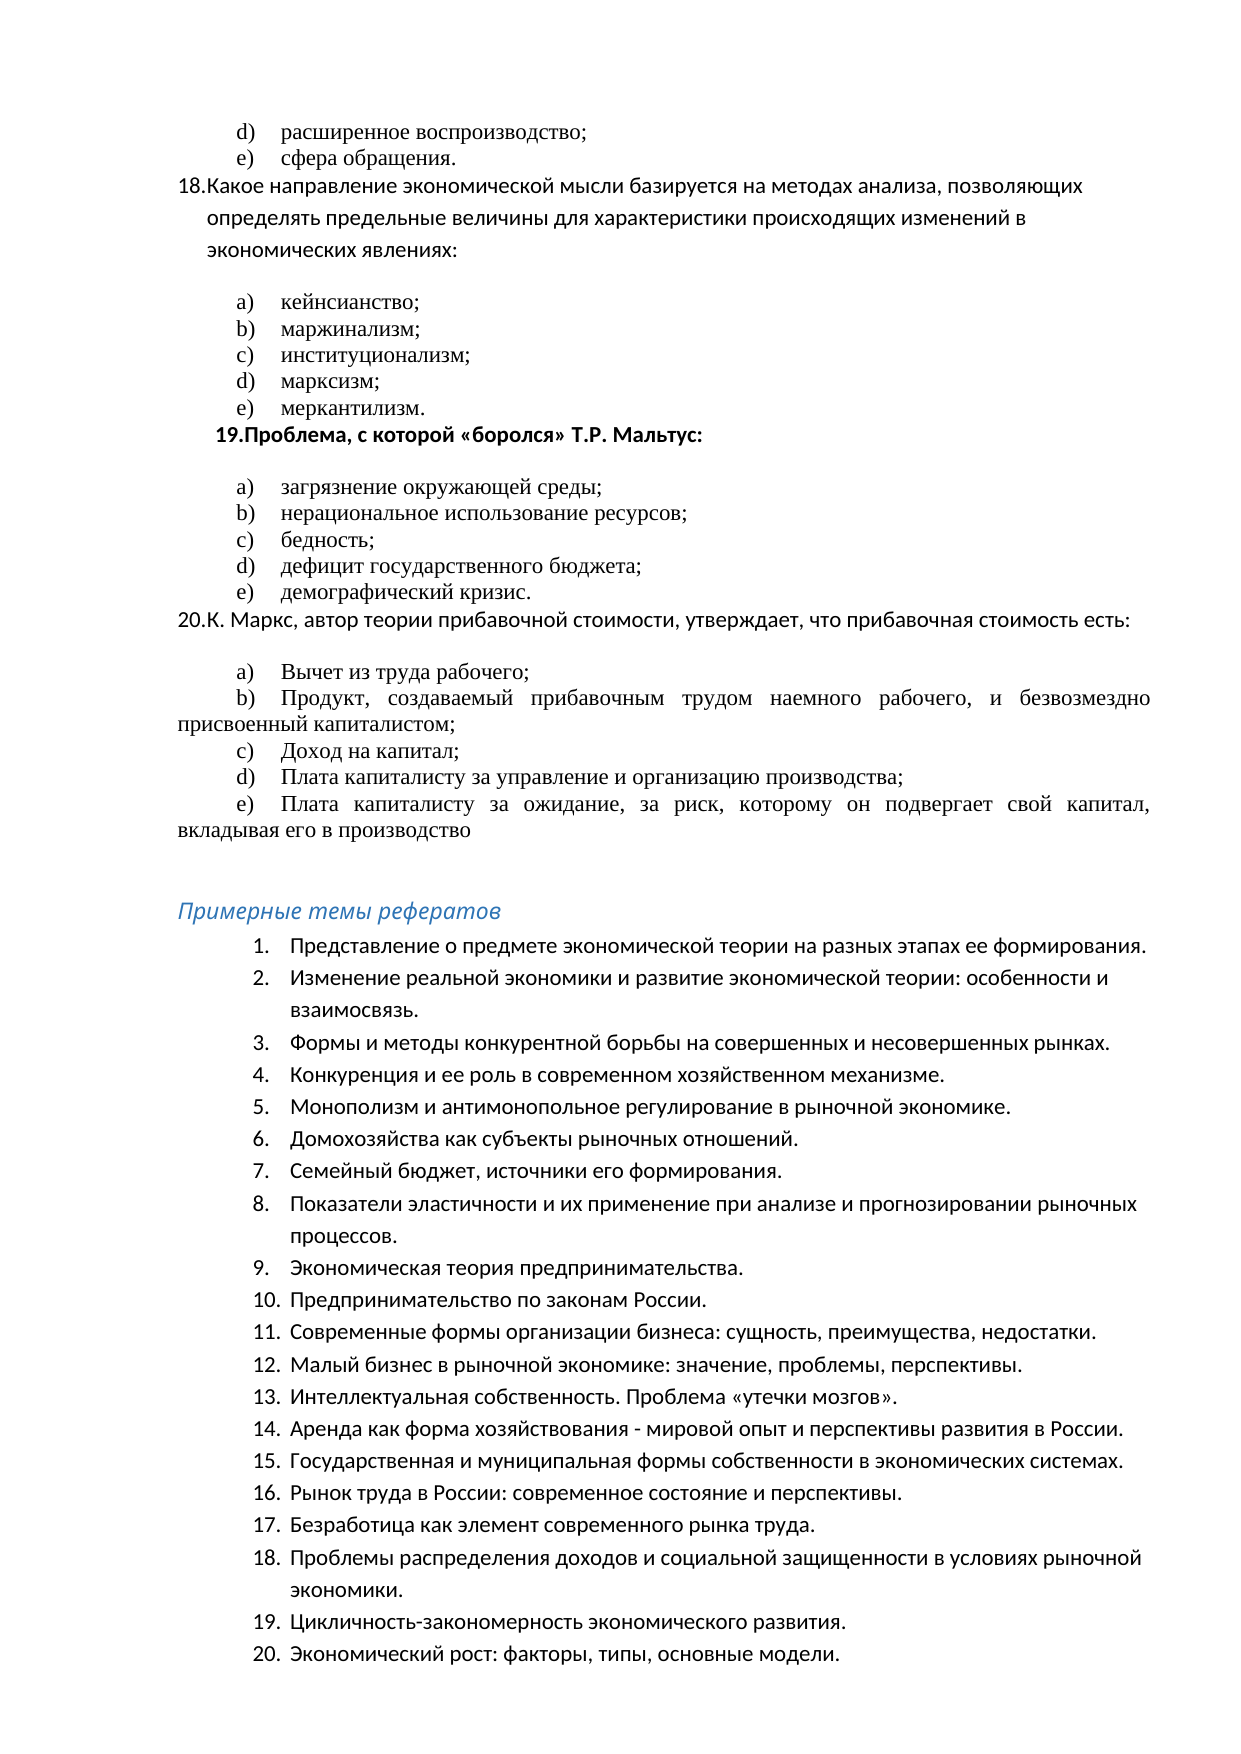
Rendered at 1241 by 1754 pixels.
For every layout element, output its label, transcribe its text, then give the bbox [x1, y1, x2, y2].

list Безработица как элемент современного рынка труда. [252, 1511, 1152, 1539]
list 18. Какое направление экономической мысли базируется на методах анализа, позволяющих определять предельные величины для характеристики происходящих изменений в экономических явлениях: [177, 171, 1152, 263]
list Монополизм и антимонопольное регулирование в рыночной экономике. [252, 1092, 1152, 1120]
list Рынок труда в России: современное состояние и перспективы. [252, 1478, 1152, 1506]
list институционализм; [177, 341, 1152, 367]
list кейнсианство; [177, 288, 1152, 314]
list Экономическая теория предпринимательства. [252, 1253, 1152, 1281]
list меркантилизм. [177, 394, 1152, 420]
list Аренда как форма хозяйствования - мировой опыт и перспективы развития в России. [252, 1414, 1152, 1442]
list бедность; [177, 526, 1152, 552]
list Предпринимательство по законам России. [252, 1285, 1152, 1313]
list марксизм; [177, 367, 1152, 394]
list Плата капиталисту за управление и организацию производства; [177, 763, 1152, 789]
list расширенное воспроизводство; [177, 118, 1152, 144]
list Плата капиталисту за ожидание, за риск, которому он подвергает свой капитал, вкладывая его в производство [177, 789, 1152, 842]
list Малый бизнес в рыночной экономике: значение, проблемы, перспективы. [252, 1350, 1152, 1378]
list Изменение реальной экономики и развитие экономической теории: особенности и взаимосвязь. [252, 963, 1152, 1024]
list Цикличность-закономерность экономического развития. [252, 1607, 1152, 1635]
list Экономический рост: факторы, типы, основные модели. [252, 1639, 1152, 1667]
list Доход на капитал; [177, 737, 1152, 763]
list Государственная и муниципальная формы собственности в экономических системах. [252, 1446, 1152, 1474]
list сфера обращения. [177, 144, 1152, 171]
list маржинализм; [177, 314, 1152, 341]
list Конкуренция и ее роль в современном хозяйственном механизме. [252, 1060, 1152, 1088]
list Домохозяйства как субъекты рыночных отношений. [252, 1124, 1152, 1152]
list дефицит государственного бюджета; [177, 552, 1152, 578]
list Вычет из труда рабочего; [177, 658, 1152, 684]
list 20. К. Маркс, автор теории прибавочной стоимости, утверждает, что прибавочная стоимость есть: [177, 605, 1152, 633]
list демографический кризис. [177, 578, 1152, 605]
text 19.Проблема, с которой «боролся» Т.Р. Мальтус: [177, 420, 1152, 448]
list Представление о предмете экономической теории на разных этапах ее формирования. [252, 931, 1152, 959]
list нерациональное использование ресурсов; [177, 499, 1152, 526]
subtitle Примерные темы рефератов [177, 895, 1152, 927]
list Продукт, создаваемый прибавочным трудом наемного рабочего, и безвозмездно присвоенный капиталистом; [177, 684, 1152, 737]
list Современные формы организации бизнеса: сущность, преимущества, недостатки. [252, 1317, 1152, 1346]
list Проблемы распределения доходов и социальной защищенности в условиях рыночной экономики. [252, 1543, 1152, 1603]
list Показатели эластичности и их применение при анализе и прогнозировании рыночных процессов. [252, 1189, 1152, 1249]
list Интеллектуальная собственность. Проблема «утечки мозгов». [252, 1382, 1152, 1410]
list загрязнение окружающей среды; [177, 473, 1152, 499]
list Семейный бюджет, источники его формирования. [252, 1157, 1152, 1184]
list Формы и методы конкурентной борьбы на совершенных и несовершенных рынках. [252, 1028, 1152, 1056]
